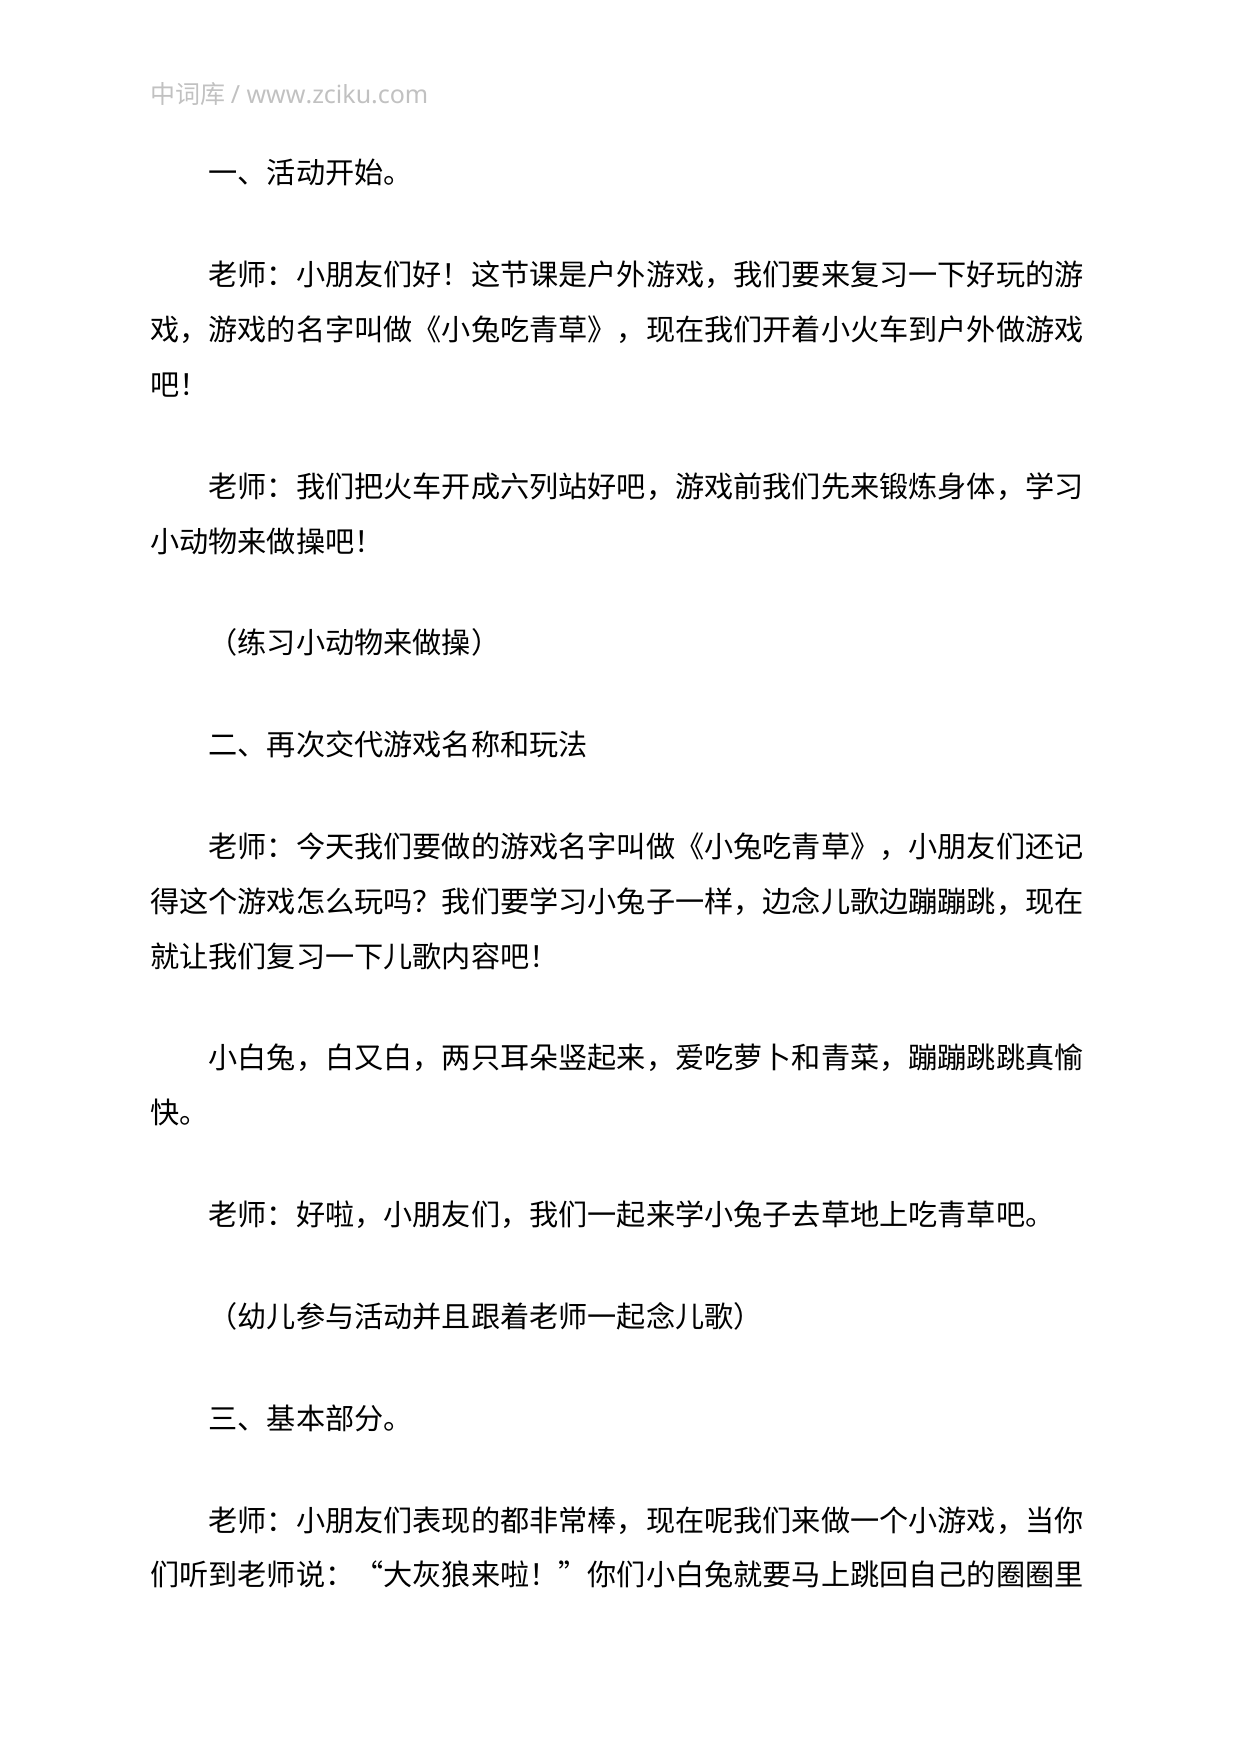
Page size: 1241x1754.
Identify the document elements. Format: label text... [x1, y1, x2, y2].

text 二、再次交代游戏名称和玩法 [150, 722, 1090, 764]
text 老师：好啦，小朋友们，我们一起来学小兔子去草地上吃青草吧。 [150, 1192, 1090, 1234]
text （幼儿参与活动并且跟着老师一起念儿歌） [150, 1293, 1090, 1336]
text 一、活动开始。 [150, 150, 1090, 192]
text 老师：小朋友们好！这节课是户外游戏，我们要来复习一下好玩的游戏，游戏的名字叫做《小兔吃青草》，现在我们开着小火车到户外做游戏吧！ [150, 252, 1090, 404]
text 小白兔，白又白，两只耳朵竖起来，爱吃萝卜和青菜，蹦蹦跳跳真愉快。 [150, 1035, 1090, 1132]
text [150, 1497, 1090, 1594]
text 三、基本部分。 [150, 1395, 1090, 1438]
text （练习小动物来做操） [150, 620, 1090, 662]
text 老师：我们把火车开成六列站好吧，游戏前我们先来锻炼身体，学习小动物来做操吧！ [150, 463, 1090, 561]
text 老师：今天我们要做的游戏名字叫做《小兔吃青草》，小朋友们还记得这个游戏怎么玩吗？我们要学习小兔子一样，边念儿歌边蹦蹦跳，现在就让我们复习一下儿歌内容吧！ [150, 823, 1090, 976]
